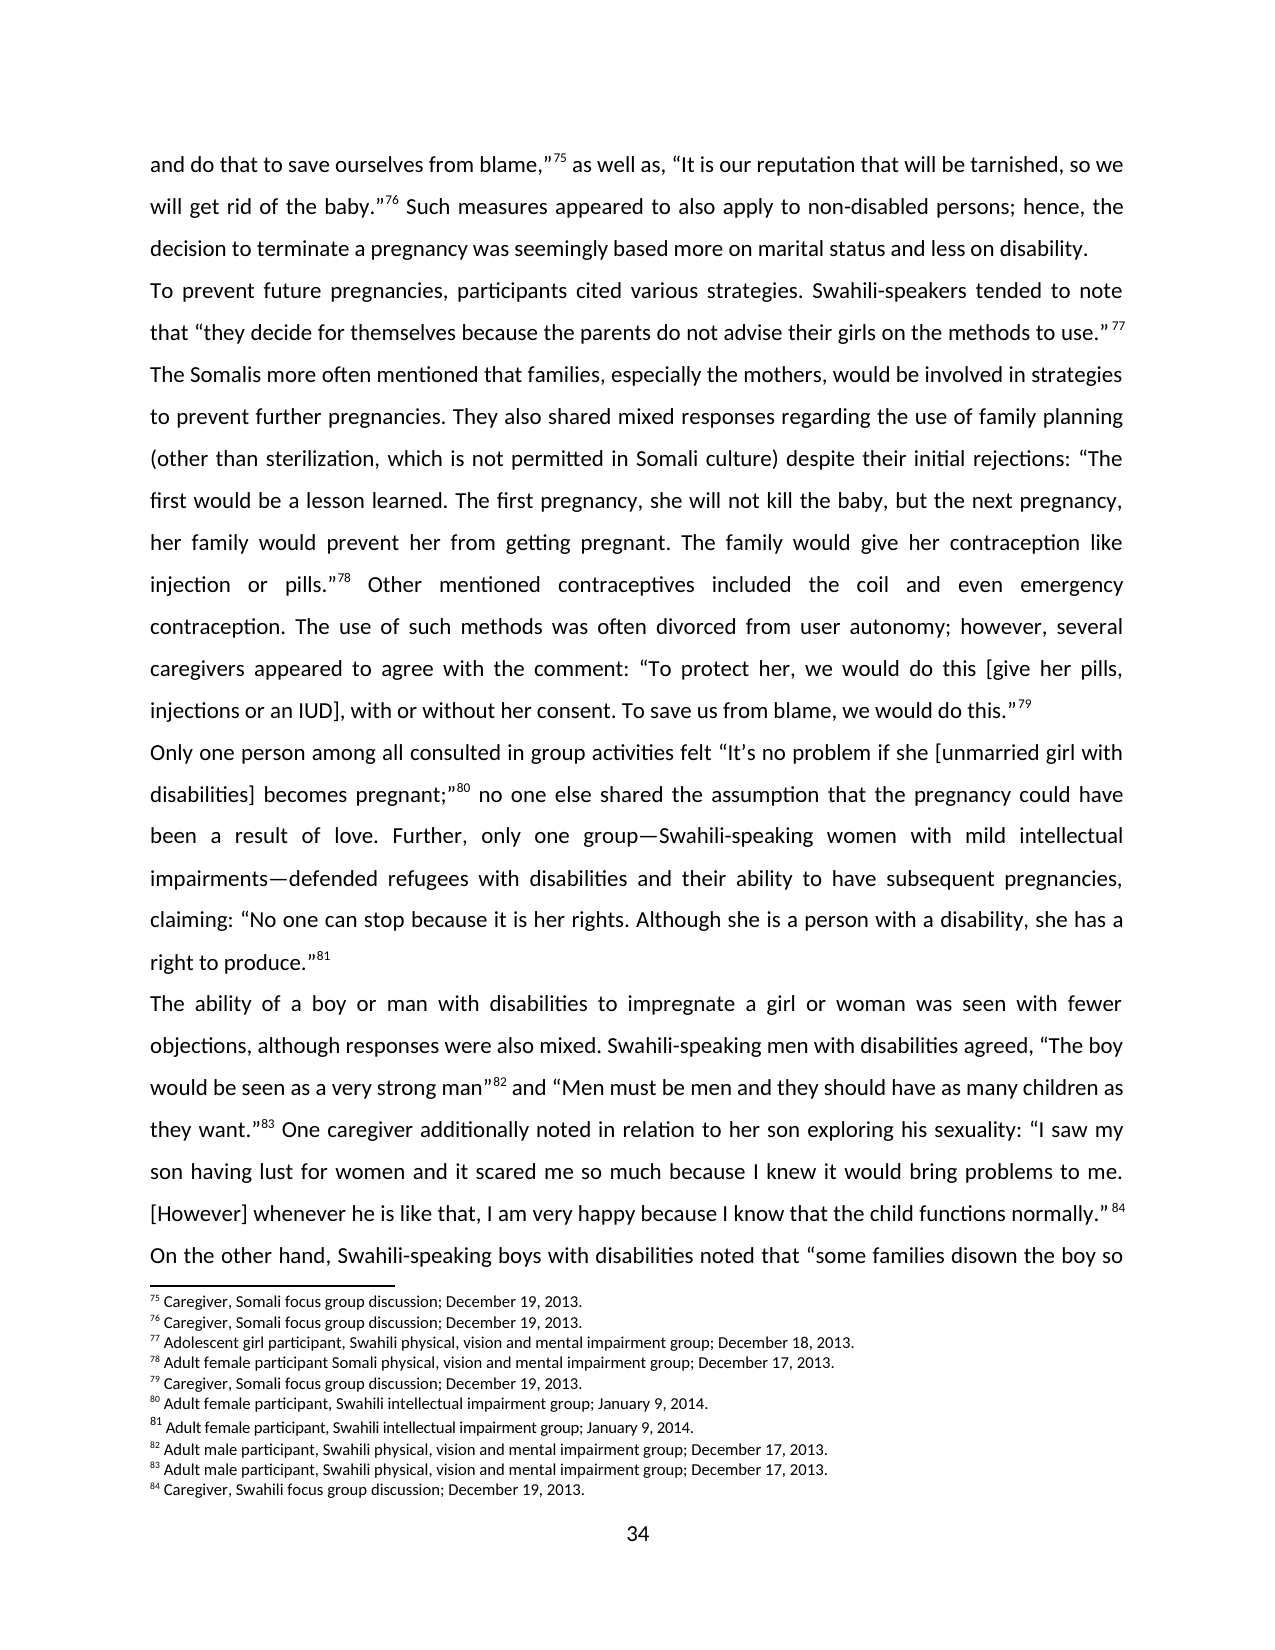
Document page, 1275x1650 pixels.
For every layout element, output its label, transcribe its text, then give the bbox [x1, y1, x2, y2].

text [150, 989, 1125, 1269]
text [150, 150, 1125, 262]
text To prevent future pregnancies, participants cited various strategies. Swahili-speakers tended to note that “they decide for themselves because the parents do not advise their girls on the methods to use.” The Somalis more often mentioned that families, especially the mothers, would be involved in strategies to prevent further pregnancies. They also shared mixed responses regarding the use of family planning (other than sterilization, which is not permitted in Somali culture) despite their initial rejections: “The first would be a lesson learned. The first pregnancy, she will not kill the baby, but the next pregnancy, her family would prevent her from getting pregnant. The family would give her contraception like injection or pills.” Other mentioned contraceptives included the coil and even emergency contraception. The use of such methods was often divorced from user autonomy; however, several caregivers appeared to agree with the comment: “To protect her, we would do this [give her pills, injections or an IUD], with or without her consent. To save us from blame, we would do this.” [150, 276, 1125, 724]
text Only one person among all consulted in group activities felt “It’s no problem if she [unmarried girl with disabilities] becomes pregnant;” no one else shared the assumption that the pregnancy could have been a result of love. Further, only one group—Swahili-speaking women with mild intellectual impairments—defended refugees with disabilities and their ability to have subsequent pregnancies, claiming: “No one can stop because it is her rights. Although she is a person with a disability, she has a right to produce.” [150, 738, 1125, 976]
